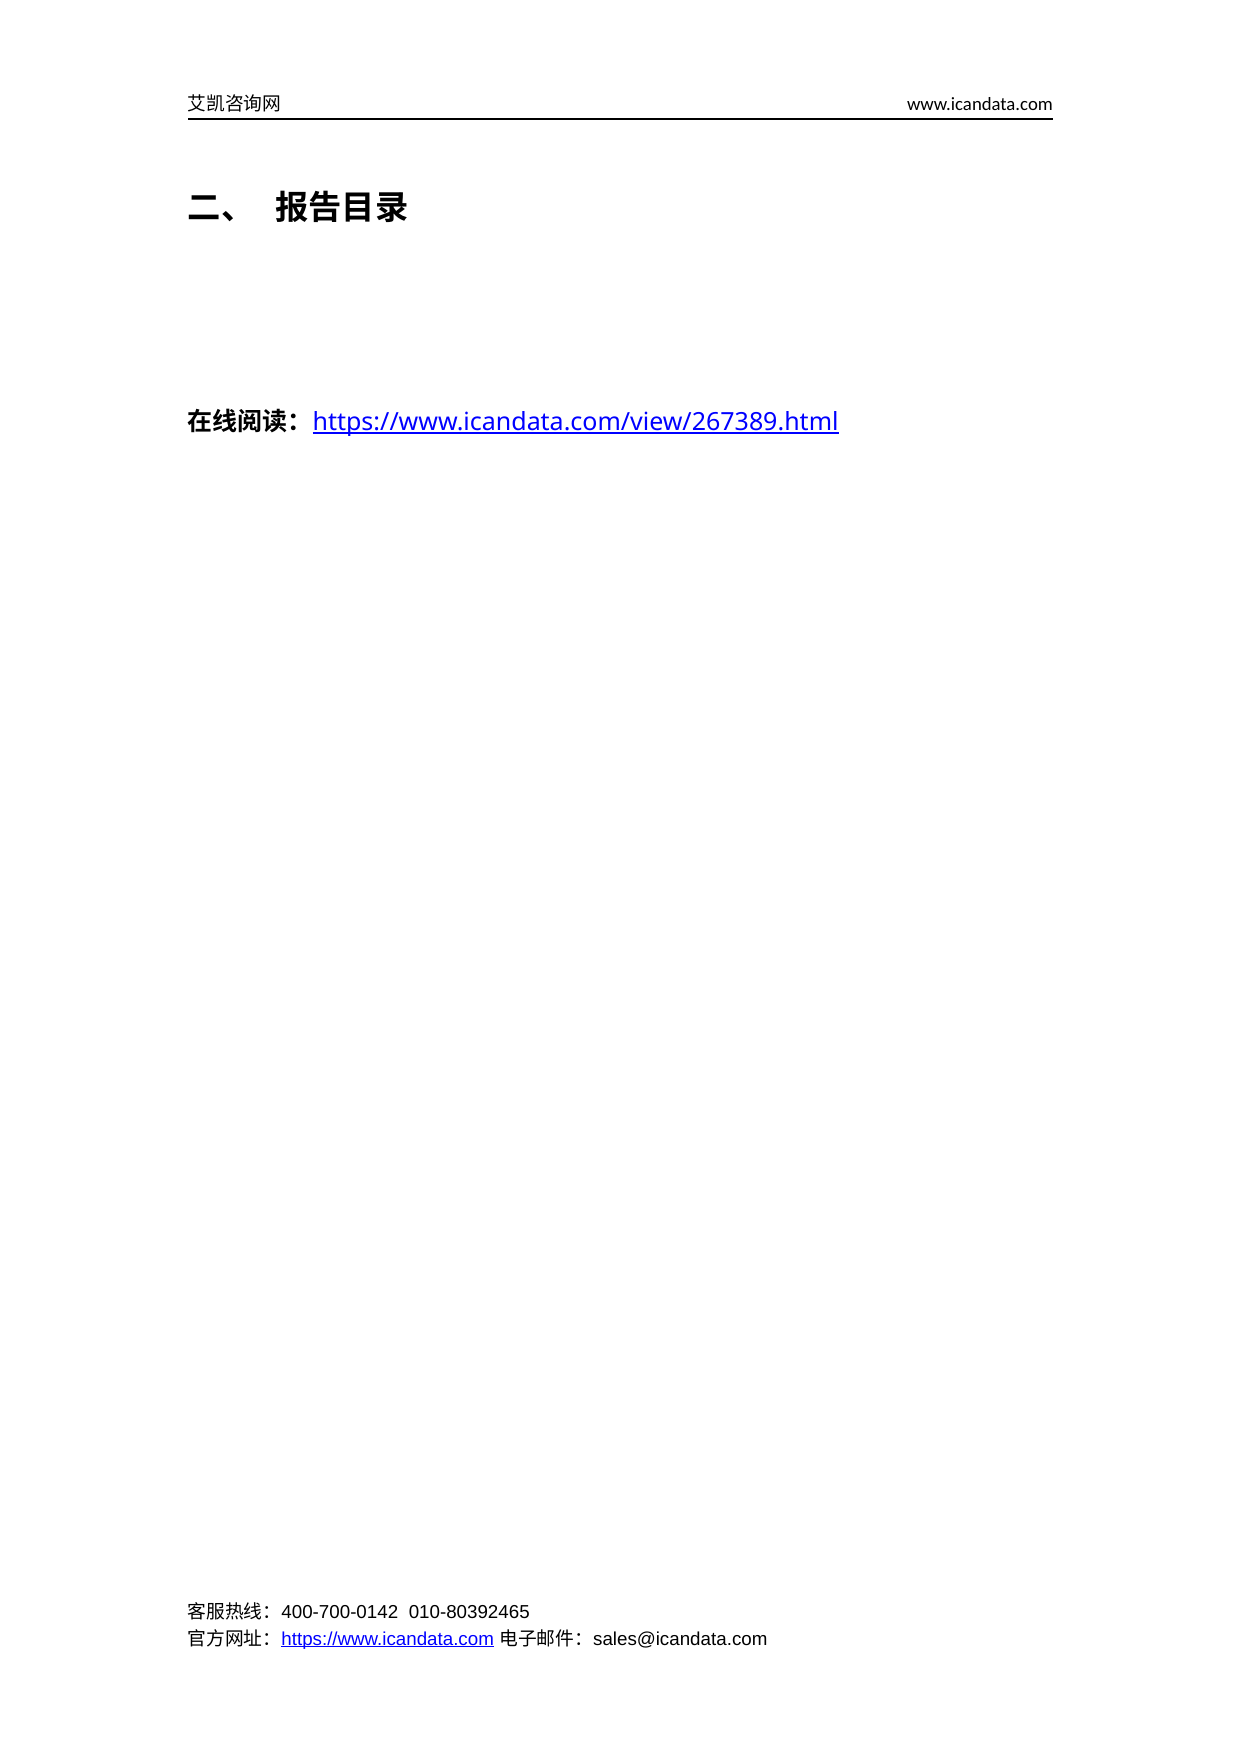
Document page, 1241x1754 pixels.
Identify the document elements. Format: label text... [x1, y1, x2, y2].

text 在线阅读：https://www.icandata.com/view/267389.html [187, 387, 1053, 452]
subtitle 报告目录 [187, 172, 1053, 237]
